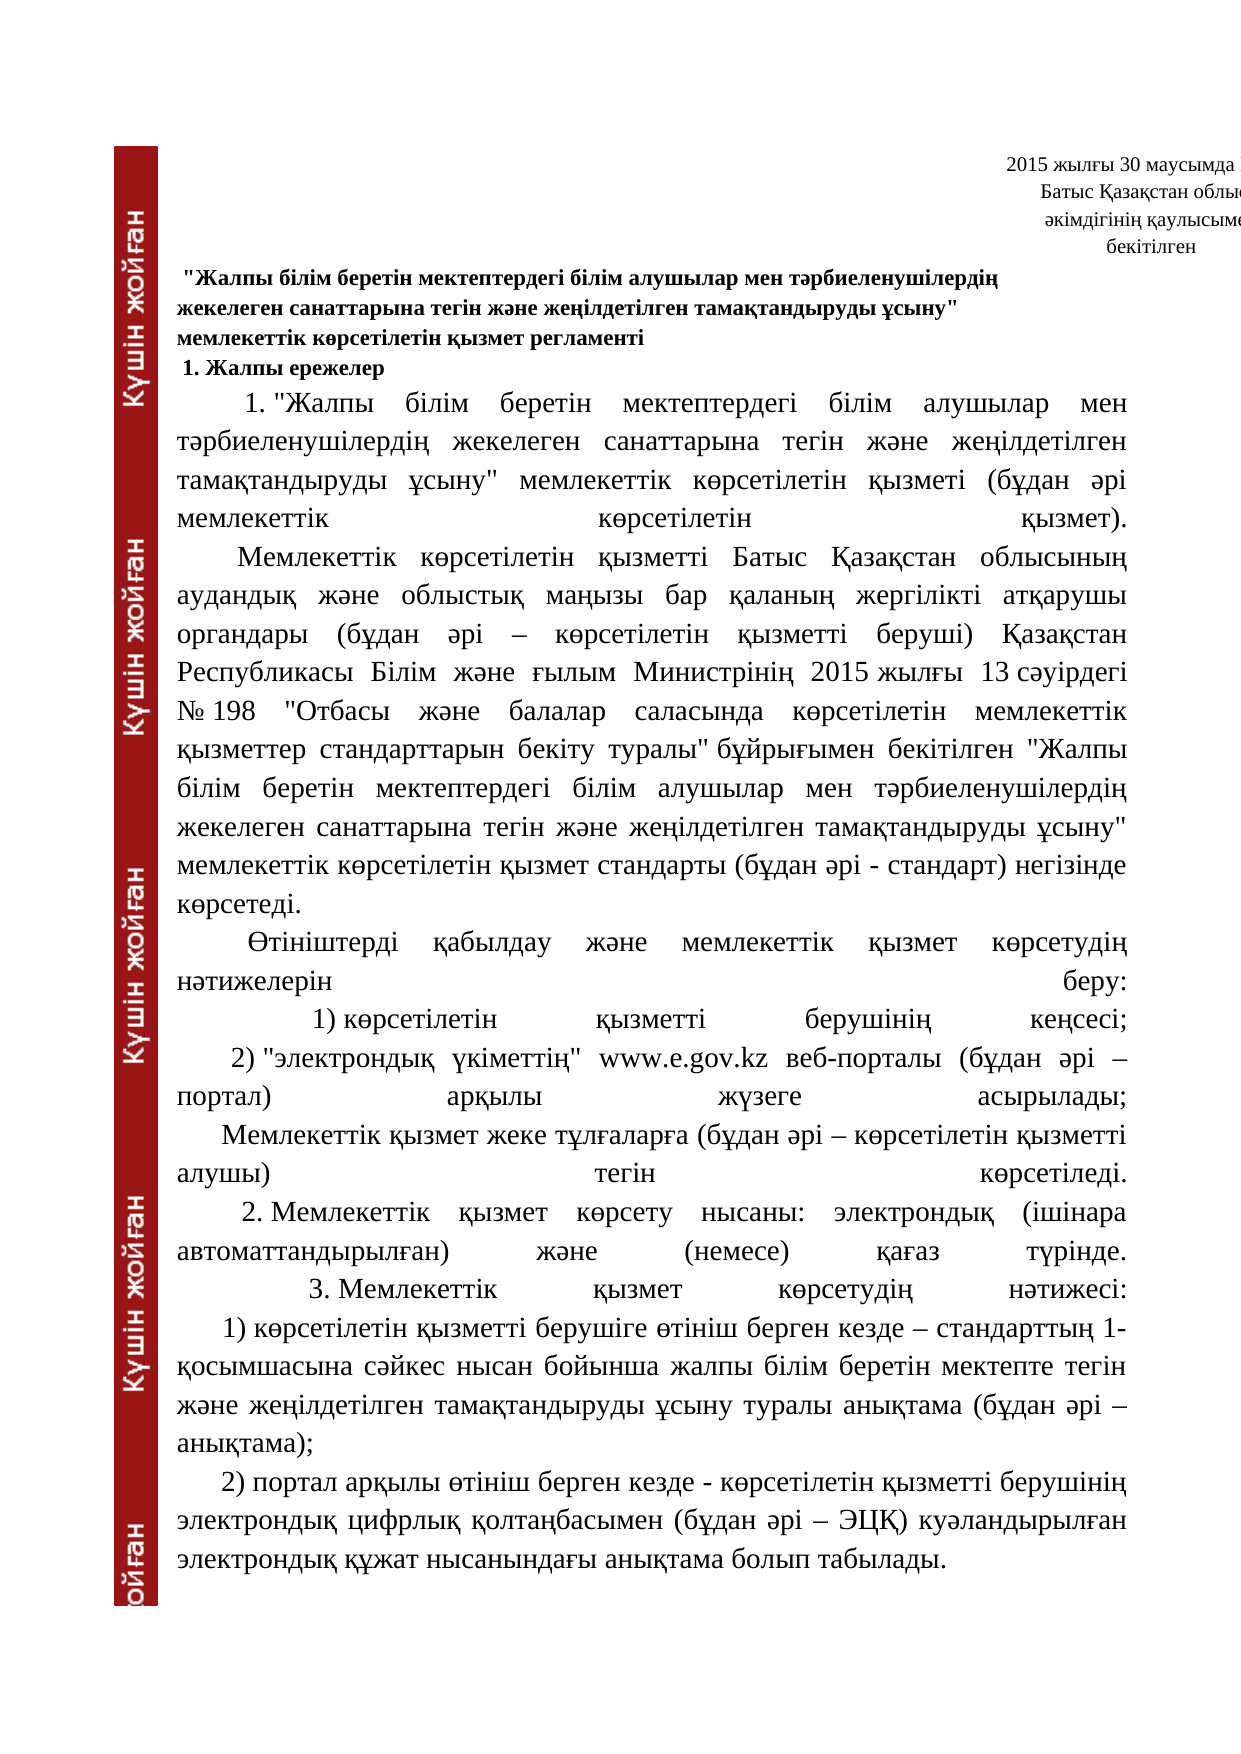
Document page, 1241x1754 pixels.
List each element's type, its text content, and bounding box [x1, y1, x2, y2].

text "Жалпы білім беретін мектептердегі білім алушылар мен тәрбиеленушілердің жекелеген санаттарына тегін және жеңілдетілген тамақтандыруды ұсыну" мемлекеттік көрсетілетін қызмет регламенті [112, 264, 1128, 351]
picture [114, 146, 158, 150]
text 1. Жалпы ережелер [112, 354, 1128, 381]
table_header [101, 150, 912, 264]
text 1. "Жалпы білім беретін мектептердегі білім алушылар мен тәрбиеленушілердің жекелеген санаттарына тегін және жеңілдетілген тамақтандыруды ұсыну" мемлекеттік көрсетілетін қызметі (бұдан әрі мемлекеттік көрсетілетін қызмет). Мемлекеттік көрсетілетін қызметті Батыс Қазақстан облысының аудандық және облыстық маңызы бар қаланың жергілікті атқарушы органдары (бұдан әрі – көрсетілетін қызметті беруші) Қазақстан Республикасы Білім және ғылым Министрінің 2015 жылғы 13 сәуірдегі № 198 "Отбасы және балалар саласында көрсетілетін мемлекеттік қызметтер стандарттарын бекіту туралы" бұйрығымен бекітілген "Жалпы білім беретін мектептердегі білім алушылар мен тәрбиеленушілердің жекелеген санаттарына тегін және жеңілдетілген тамақтандыруды ұсыну" мемлекеттік көрсетілетін қызмет стандарты (бұдан әрі - стандарт) негізінде көрсетеді. Өтініштерді қабылдау және мемлекеттік қызмет көрсетудің нәтижелерін беру: 1) көрсетілетін қызметті берушінің кеңсесі; 2) "электрондық үкіметтің" www.e.gov.kz веб-порталы (бұдан әрі – портал) арқылы жүзеге асырылады; Мемлекеттік қызмет жеке тұлғаларға (бұдан әрі – көрсетілетін қызметті алушы) тегін көрсетіледі. 2. Мемлекеттік қызмет көрсету нысаны: электрондық (ішінара автоматтандырылған) және (немесе) қағаз түрінде. 3. Мемлекеттік қызмет көрсетудің нәтижесі: 1) көрсетілетін қызметті берушіге өтініш берген кезде – стандарттың 1-қосымшасына сәйкес нысан бойынша жалпы білім беретін мектепте тегін және жеңілдетілген тамақтандыруды ұсыну туралы анықтама (бұдан әрі – анықтама); 2) портал арқылы өтініш берген кезде - көрсетілетін қызметті берушінің электрондық цифрлық қолтаңбасымен (бұдан әрі – ЭЦҚ) куәландырылған электрондық құжат нысанындағы анықтама болып табылады. [112, 385, 1128, 1574]
table_header 2015 жылғы 30 маусымда № 153 Батыс Қазақстан облысы әкімдігінің қаулысымен бекітілген [912, 150, 1240, 264]
picture [114, 381, 158, 385]
picture [114, 1574, 158, 1606]
